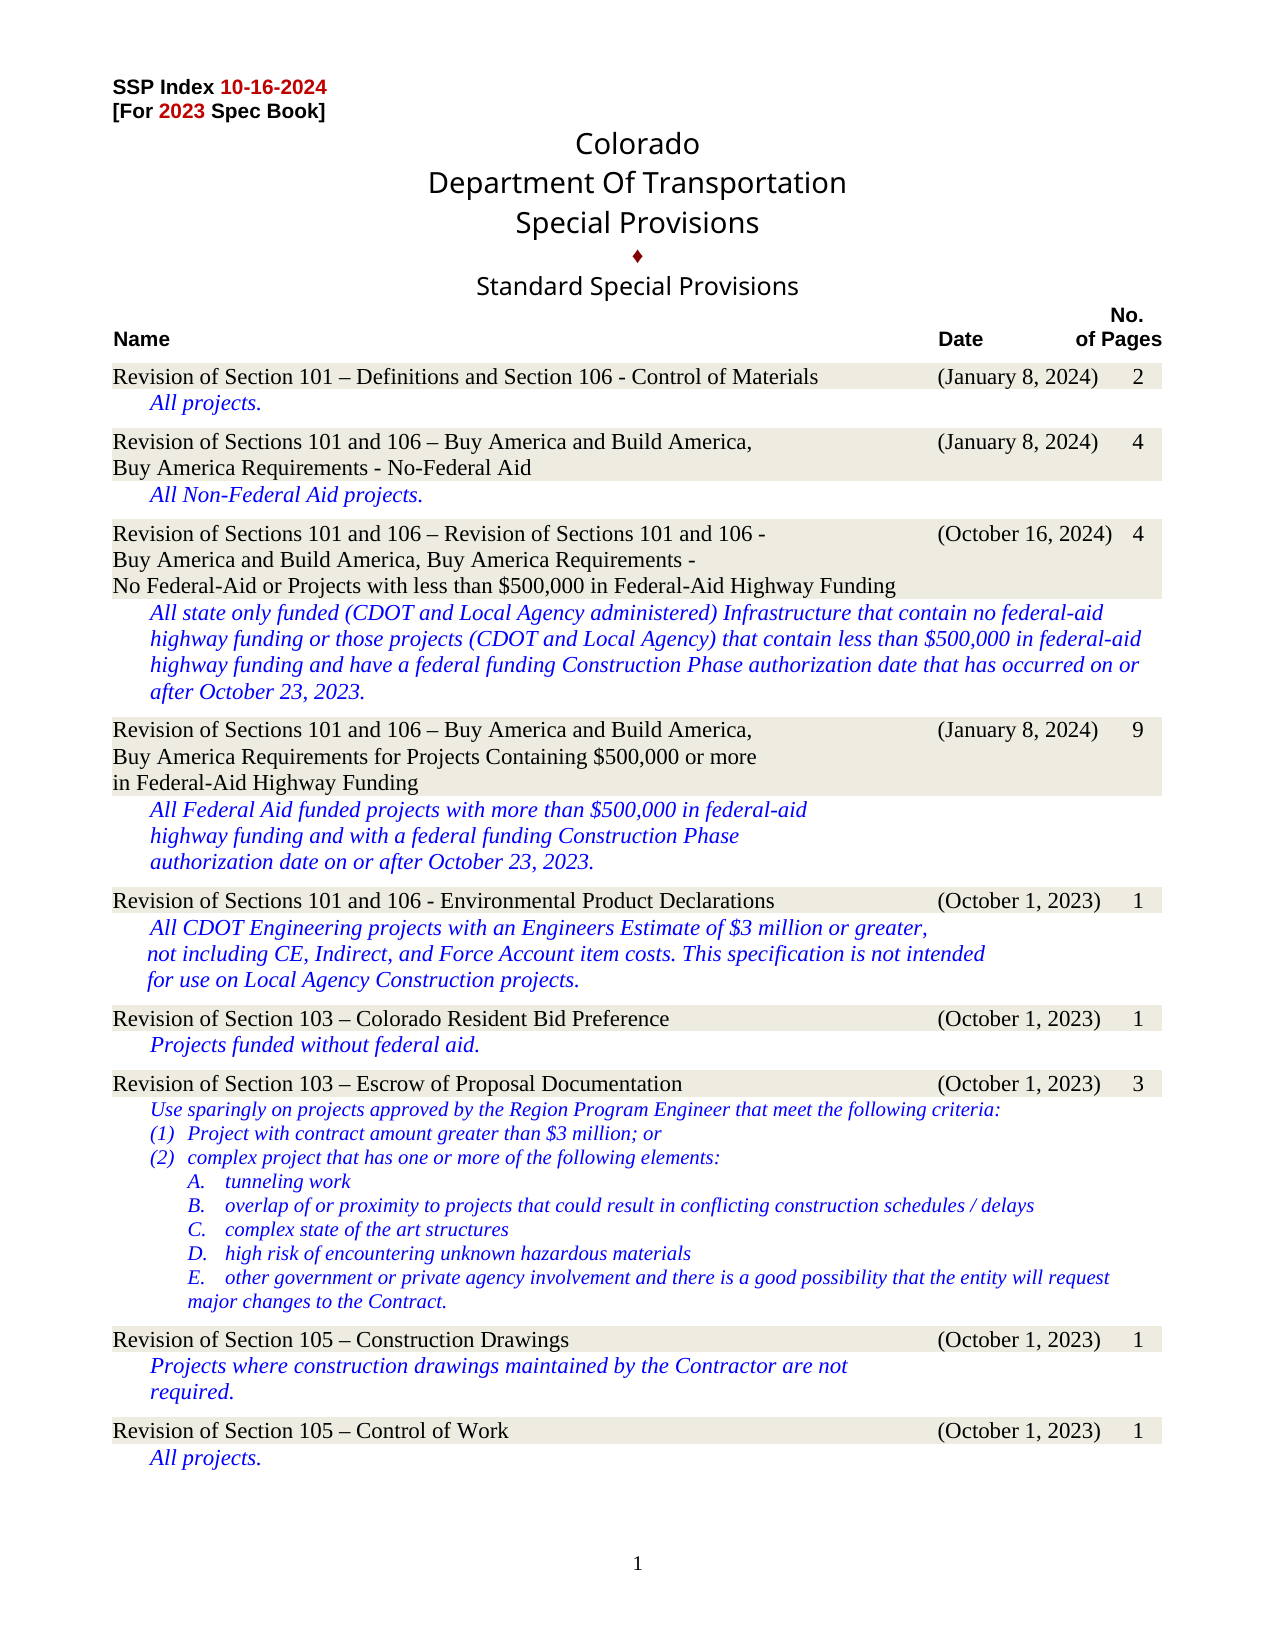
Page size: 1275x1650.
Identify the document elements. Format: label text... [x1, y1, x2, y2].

subtitle Department Of Transportation [112, 163, 1162, 202]
text Revision of Sections 101 and 106 - Environmental Product Declarations (October 1, 2023) 1 [112, 887, 1162, 913]
text Revision of Section 103 – Escrow of Proposal Documentation (October 1, 2023) 3 [112, 1070, 1162, 1097]
text authorization date on or after October 23, 2023. [112, 848, 1162, 875]
text All projects. [150, 389, 918, 416]
text Projects where construction drawings maintained by the Contractor are not required. [150, 1352, 918, 1405]
text Revision of Section 101 – Definitions and Section 106 - Control of Materials (January 8, 2024) 2 [112, 363, 1162, 389]
text B. overlap of or proximity to projects that could result in conflicting construction schedules / delays [187, 1193, 1162, 1217]
subtitle Standard Special Provisions [112, 268, 1162, 302]
text not including CE, Indirect, and Force Account item costs. This specification is not intended [112, 940, 1162, 966]
text Projects funded without federal aid. [112, 1031, 1162, 1058]
text Buy America Requirements - No-Federal Aid [112, 454, 1162, 481]
text ♦ [112, 242, 1162, 268]
subtitle Colorado [112, 123, 1162, 163]
text (1) Project with contract amount greater than $3 million; or [150, 1121, 1162, 1145]
text Use sparingly on projects approved by the Region Program Engineer that meet the following criteria: [150, 1097, 1162, 1121]
text Buy America Requirements for Projects Containing $500,000 or more [112, 743, 1162, 769]
text No. [112, 302, 1162, 326]
text No Federal-Aid or Projects with less than $500,000 in Federal-Aid Highway Funding [112, 572, 1162, 599]
text (2) complex project that has one or more of the following elements: [150, 1145, 1162, 1169]
text Revision of Section 103 – Colorado Resident Bid Preference (October 1, 2023) 1 [112, 1005, 1162, 1031]
text SSP Index 10-16-2024 [112, 75, 1162, 99]
text All state only funded (CDOT and Local Agency administered) Infrastructure that contain no federal-aid highway funding or those projects (CDOT and Local Agency) that contain less than $500,000 in federal-aid highway funding and have a federal funding Construction Phase authorization date that has occurred on or after October 23, 2023. [150, 599, 1162, 704]
text highway funding and with a federal funding Construction Phase [112, 822, 1162, 848]
text All projects. [150, 1444, 918, 1470]
text Buy America and Build America, Buy America Requirements - [112, 546, 1162, 572]
text Name Date of Pages [112, 326, 1162, 350]
text Revision of Section 105 – Construction Drawings (October 1, 2023) 1 [112, 1326, 1162, 1352]
text C. complex state of the art structures [187, 1217, 1162, 1241]
text Revision of Sections 101 and 106 – Buy America and Build America, (January 8, 2024) 9 [112, 717, 1162, 743]
text for use on Local Agency Construction projects. [112, 966, 1162, 993]
text All Non-Federal Aid projects. [112, 481, 1162, 507]
text All Federal Aid funded projects with more than $500,000 in federal-aid [112, 796, 1162, 822]
text Revision of Section 105 – Control of Work (October 1, 2023) 1 [112, 1417, 1162, 1444]
text [For 2023 Spec Book] [112, 99, 1162, 123]
text D. high risk of encountering unknown hazardous materials [187, 1241, 1162, 1265]
text Revision of Sections 101 and 106 – Revision of Sections 101 and 106 - (October 16, 2024) 4 [112, 519, 1162, 546]
text A. tunneling work [187, 1169, 1162, 1193]
subtitle Special Provisions [112, 202, 1162, 242]
text Revision of Sections 101 and 106 – Buy America and Build America, (January 8, 2024) 4 [112, 428, 1162, 454]
text E. other government or private agency involvement and there is a good possibility that the entity will request major changes to the Contract. [187, 1265, 1162, 1313]
text in Federal-Aid Highway Funding [112, 769, 1162, 796]
text All CDOT Engineering projects with an Engineers Estimate of $3 million or greater, [112, 913, 1162, 940]
